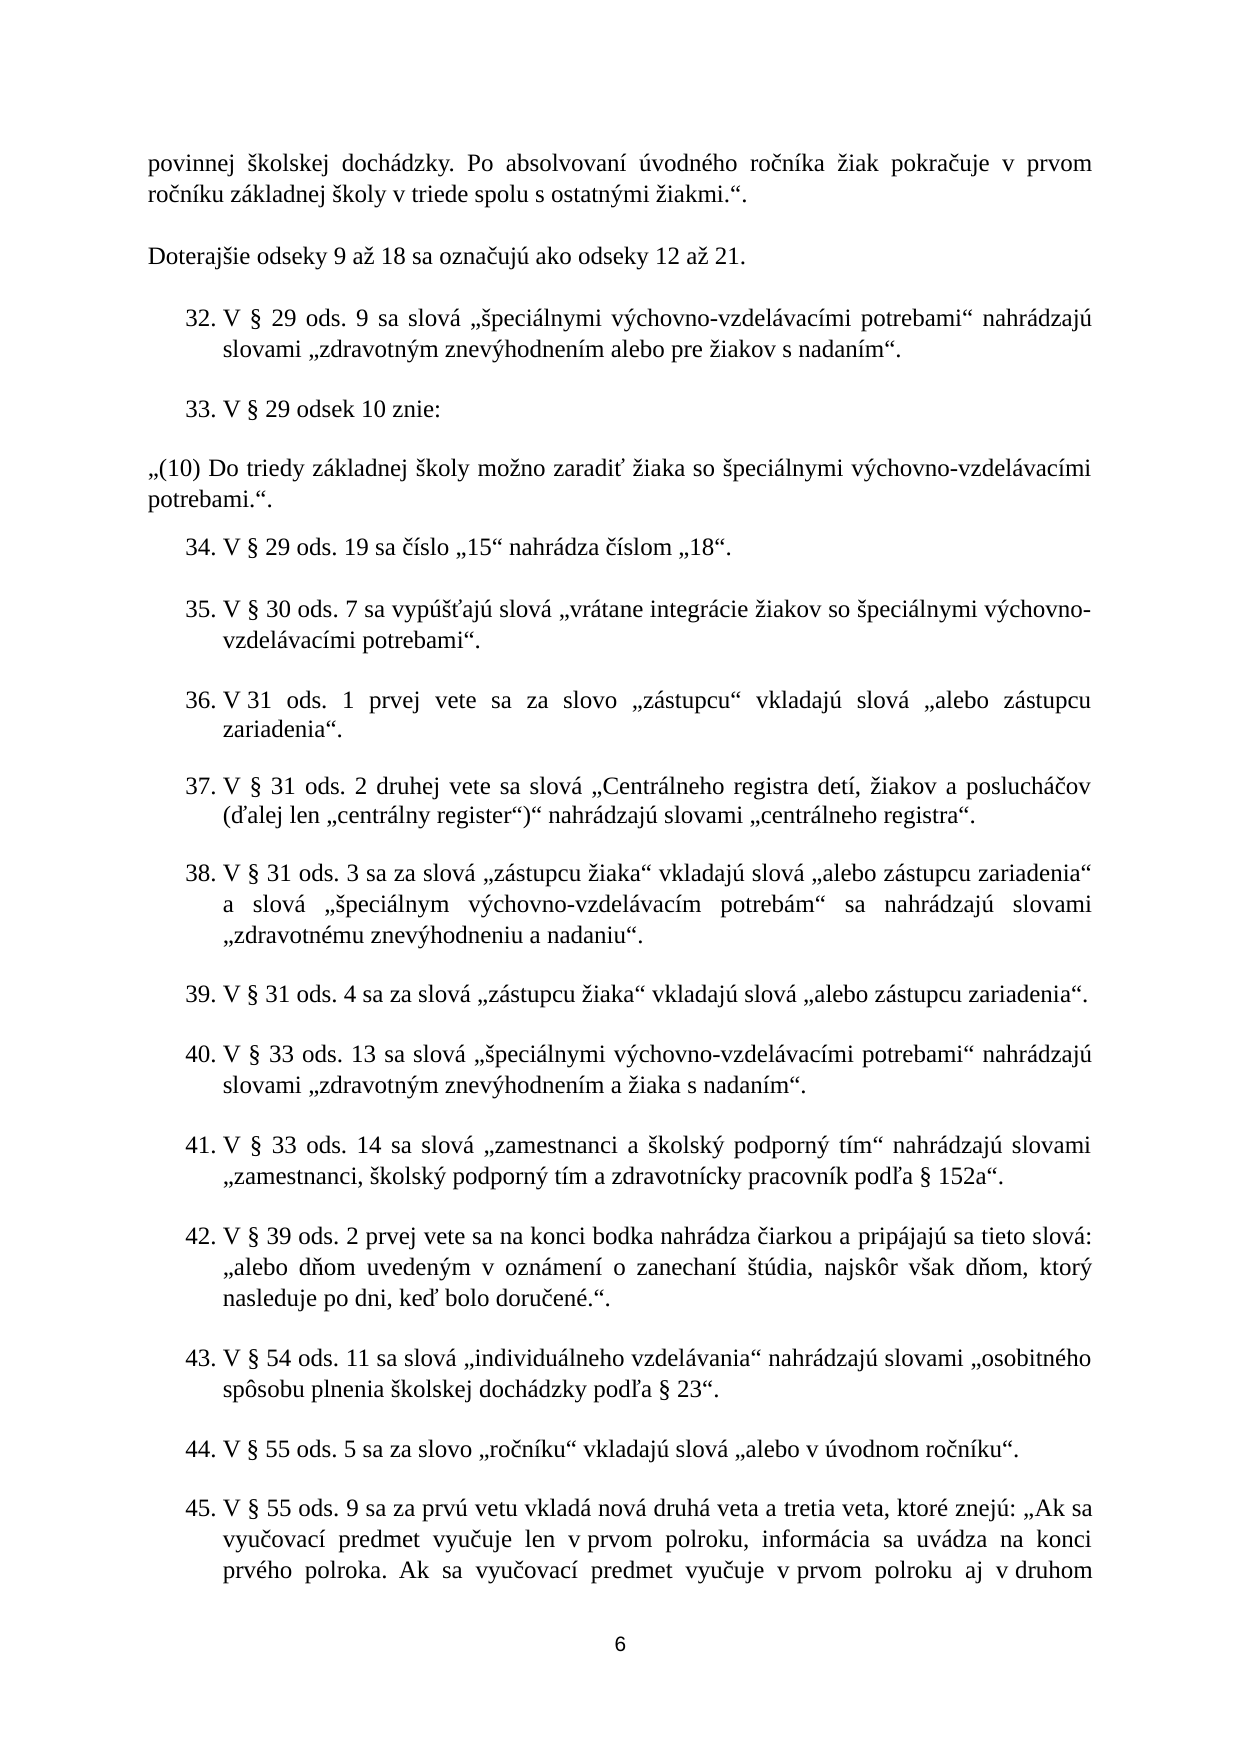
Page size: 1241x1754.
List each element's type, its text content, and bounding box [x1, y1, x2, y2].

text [148, 148, 1093, 207]
list V § 31 ods. 2 druhej vete sa slová „Centrálneho registra detí, žiakov a poslucháčov (ďalej len „centrálny register“)“ nahrádzajú slovami „centrálneho registra“. [185, 771, 1093, 829]
list V § 29 ods. 9 sa slová „špeciálnymi výchovno-vzdelávacími potrebami“ nahrádzajú slovami „zdravotným znevýhodnením alebo pre žiakov s nadaním“. [185, 303, 1093, 363]
list V § 29 ods. 19 sa číslo „15“ nahrádza číslom „18“. [185, 532, 1093, 561]
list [185, 1493, 1093, 1584]
list V § 39 ods. 2 prvej vete sa na konci bodka nahrádza čiarkou a pripájajú sa tieto slová: „alebo dňom uvedeným v oznámení o zanechaní štúdia, najskôr však dňom, ktorý nasleduje po dni, keď bolo doručené.“. [185, 1221, 1093, 1312]
list V § 55 ods. 5 sa za slovo „ročníku“ vkladajú slová „alebo v úvodnom ročníku“. [185, 1434, 1093, 1462]
text Doterajšie odseky 9 až 18 sa označujú ako odseky 12 až 21. [148, 241, 1093, 269]
list V 31 ods. 1 prvej vete sa za slovo „zástupcu“ vkladajú slová „alebo zástupcu zariadenia“. [185, 685, 1093, 743]
list V § 30 ods. 7 sa vypúšťajú slová „vrátane integrácie žiakov so špeciálnymi výchovno-vzdelávacími potrebami“. [185, 594, 1093, 654]
list V § 31 ods. 4 sa za slová „zástupcu žiaka“ vkladajú slová „alebo zástupcu zariadenia“. [185, 979, 1093, 1008]
list V § 54 ods. 11 sa slová „individuálneho vzdelávania“ nahrádzajú slovami „osobitného spôsobu plnenia školskej dochádzky podľa § 23“. [185, 1343, 1093, 1403]
list V § 33 ods. 13 sa slová „špeciálnymi výchovno-vzdelávacími potrebami“ nahrádzajú slovami „zdravotným znevýhodnením a žiaka s nadaním“. [185, 1039, 1093, 1099]
list V § 33 ods. 14 sa slová „zamestnanci a školský podporný tím“ nahrádzajú slovami „zamestnanci, školský podporný tím a zdravotnícky pracovník podľa § 152a“. [185, 1130, 1093, 1190]
list V § 29 odsek 10 znie: [185, 394, 1093, 422]
text „(10) Do triedy základnej školy možno zaradiť žiaka so špeciálnymi výchovno-vzdelávacími potrebami.“. [148, 453, 1093, 513]
list V § 31 ods. 3 sa za slová „zástupcu žiaka“ vkladajú slová „alebo zástupcu zariadenia“ a slová „špeciálnym výchovno-vzdelávacím potrebám“ sa nahrádzajú slovami „zdravotnému znevýhodneniu a nadaniu“. [185, 858, 1093, 948]
